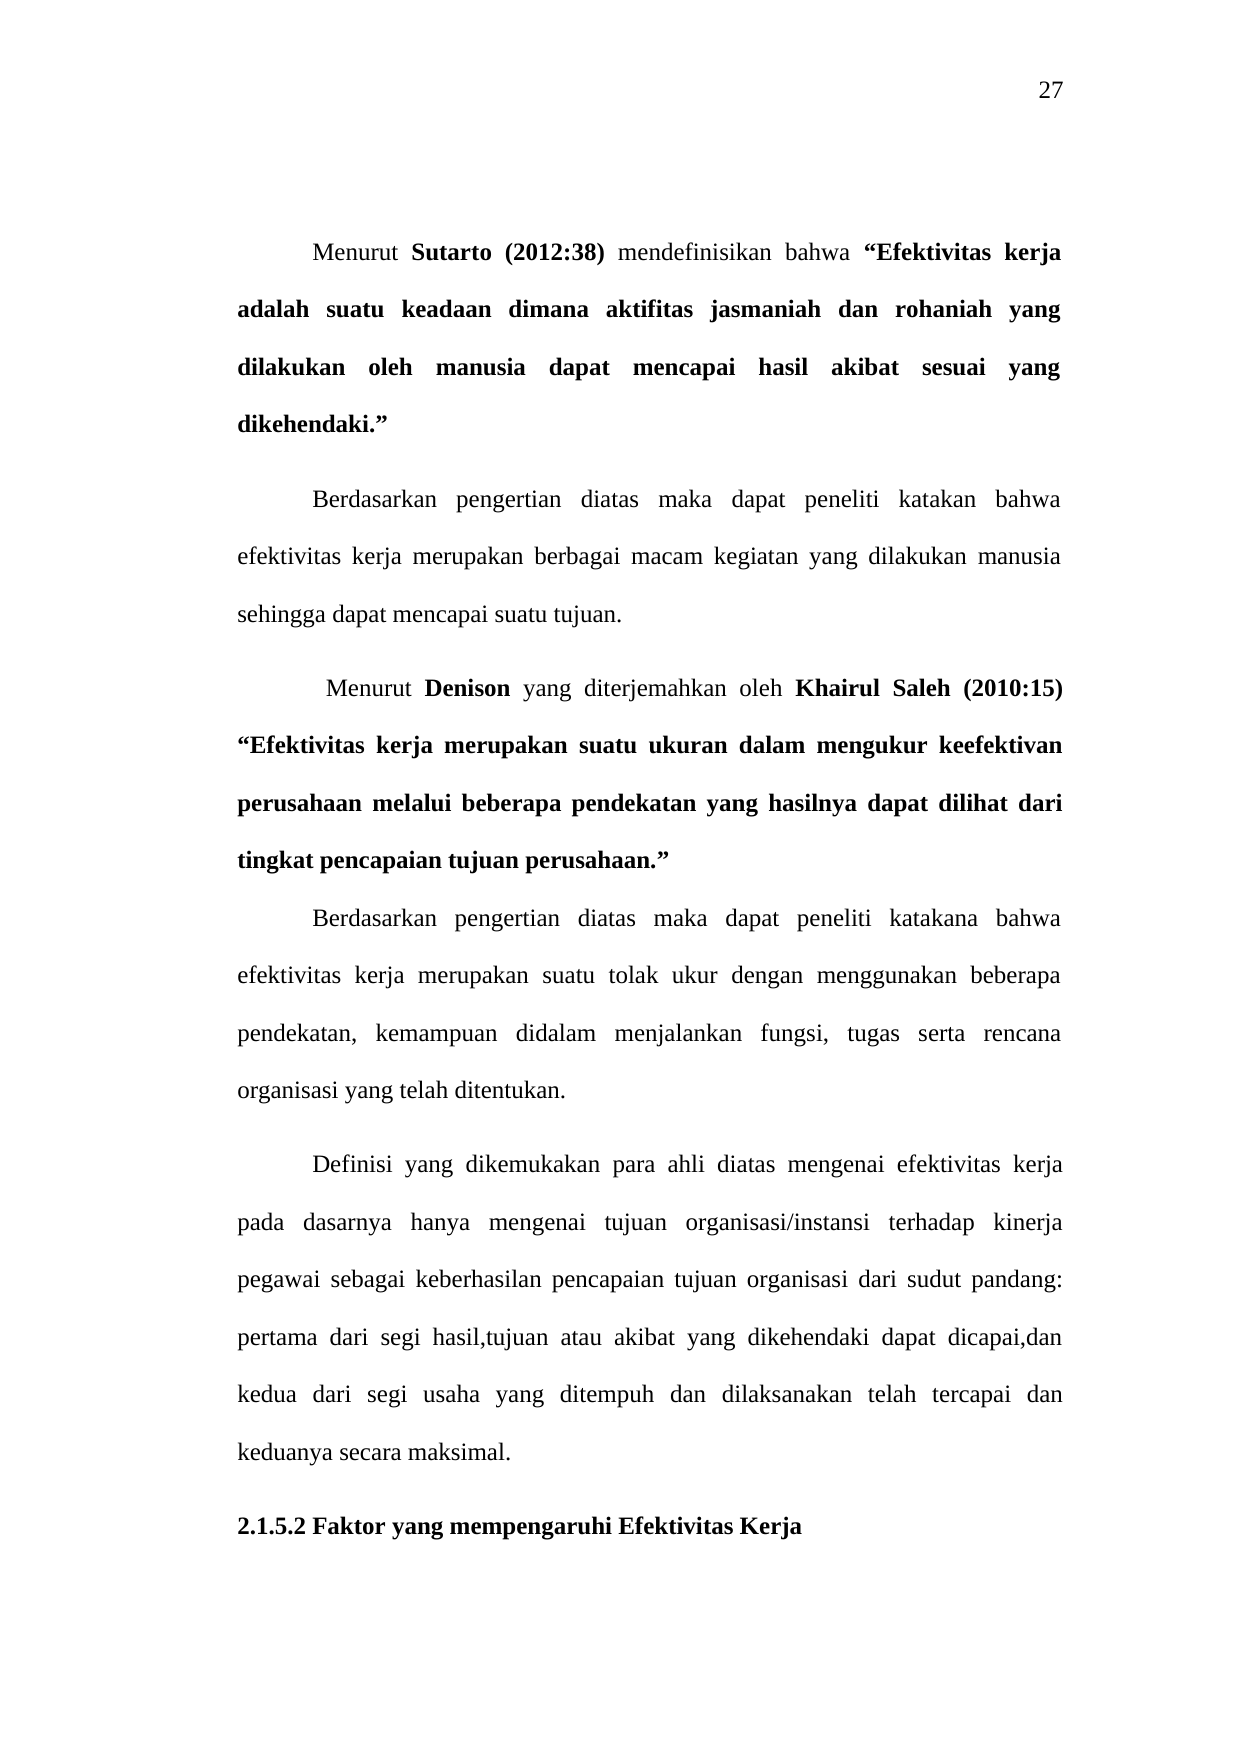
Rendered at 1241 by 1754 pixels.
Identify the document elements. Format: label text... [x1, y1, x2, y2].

text Menurut Denison yang diterjemahkan oleh Khairul Saleh (2010:15) “Efektivitas kerja merupakan suatu ukuran dalam mengukur keefektivan perusahaan melalui beberapa pendekatan yang hasilnya dapat dilihat dari tingkat pencapaian tujuan perusahaan.” [237, 673, 1063, 874]
text Menurut Sutarto (2012:38) mendefinisikan bahwa “Efektivitas kerja adalah suatu keadaan dimana aktifitas jasmaniah dan rohaniah yang dilakukan oleh manusia dapat mencapai hasil akibat sesuai yang dikehendaki.” [237, 237, 1061, 438]
text Berdasarkan pengertian diatas maka dapat peneliti katakan bahwa efektivitas kerja merupakan berbagai macam kegiatan yang dilakukan manusia sehingga dapat mencapai suatu tujuan. [237, 484, 1061, 627]
text Definisi yang dikemukakan para ahli diatas mengenai efektivitas kerja pada dasarnya hanya mengenai tujuan organisasi/instansi terhadap kinerja pegawai sebagai keberhasilan pencapaian tujuan organisasi dari sudut pandang: pertama dari segi hasil,tujuan atau akibat yang dikehendaki dapat dicapai,dan kedua dari segi usaha yang ditempuh dan dilaksanakan telah tercapai dan keduanya secara maksimal. [237, 1149, 1063, 1466]
text Berdasarkan pengertian diatas maka dapat peneliti katakana bahwa efektivitas kerja merupakan suatu tolak ukur dengan menggunakan beberapa pendekatan, kemampuan didalam menjalankan fungsi, tugas serta rencana organisasi yang telah ditentukan. [237, 903, 1061, 1104]
list Faktor yang mempengaruhi Efektivitas Kerja [237, 1511, 1063, 1540]
